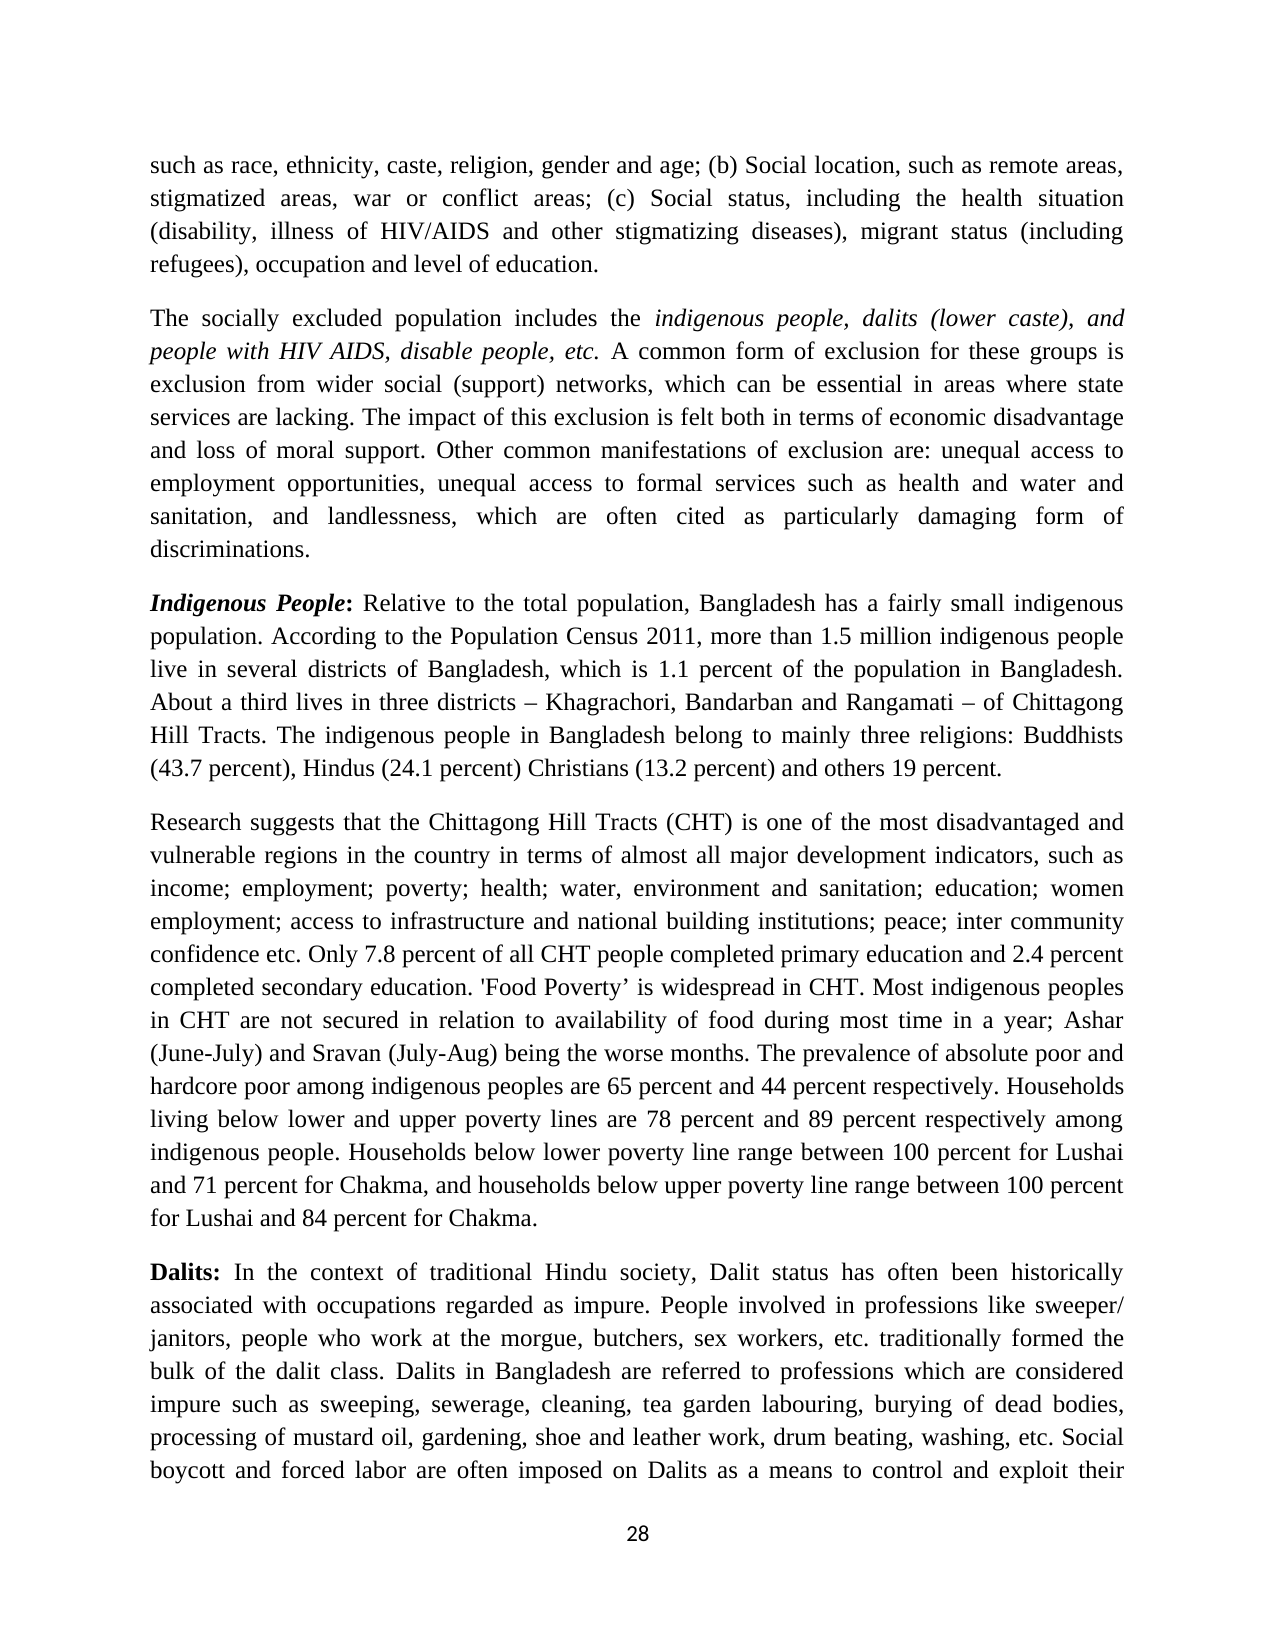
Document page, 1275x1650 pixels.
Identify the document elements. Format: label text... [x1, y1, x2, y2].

text Research suggests that the Chittagong Hill Tracts (CHT) is one of the most disadvantaged and vulnerable regions in the country in terms of almost all major development indicators, such as income; employment; poverty; health; water, environment and sanitation; education; women employment; access to infrastructure and national building institutions; peace; inter community confidence etc. Only 7.8 percent of all CHT people completed primary education and 2.4 percent completed secondary education. 'Food Poverty’ is widespread in CHT. Most indigenous peoples in CHT are not secured in relation to availability of food during most time in a year; Ashar (June-July) and Sravan (July-Aug) being the worse months. The prevalence of absolute poor and hardcore poor among indigenous peoples are 65 percent and 44 percent respectively. Households living below lower and upper poverty lines are 78 percent and 89 percent respectively among indigenous people. Households below lower poverty line range between 100 percent for Lushai and 71 percent for Chakma, and households below upper poverty line range between 100 percent for Lushai and 84 percent for Chakma. [150, 807, 1125, 1232]
text Indigenous People: Relative to the total population, Bangladesh has a fairly small indigenous population. According to the Population Census 2011, more than 1.5 million indigenous people live in several districts of Bangladesh, which is 1.1 percent of the population in Bangladesh. About a third lives in three districts – Khagrachori, Bandarban and Rangamati – of Chittagong Hill Tracts. The indigenous people in Bangladesh belong to mainly three religions: Buddhists (43.7 percent), Hindus (24.1 percent) Christians (13.2 percent) and others 19 percent. [150, 588, 1125, 782]
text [150, 150, 1125, 278]
text The socially excluded population includes the indigenous people, dalits (lower caste), and people with HIV AIDS, disable people, etc. A common form of exclusion for these groups is exclusion from wider social (support) networks, which can be essential in areas where state services are lacking. The impact of this exclusion is felt both in terms of economic disadvantage and loss of moral support. Other common manifestations of exclusion are: unequal access to employment opportunities, unequal access to formal services such as health and water and sanitation, and landlessness, which are often cited as particularly damaging form of discriminations. [150, 303, 1125, 563]
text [150, 1257, 1125, 1484]
